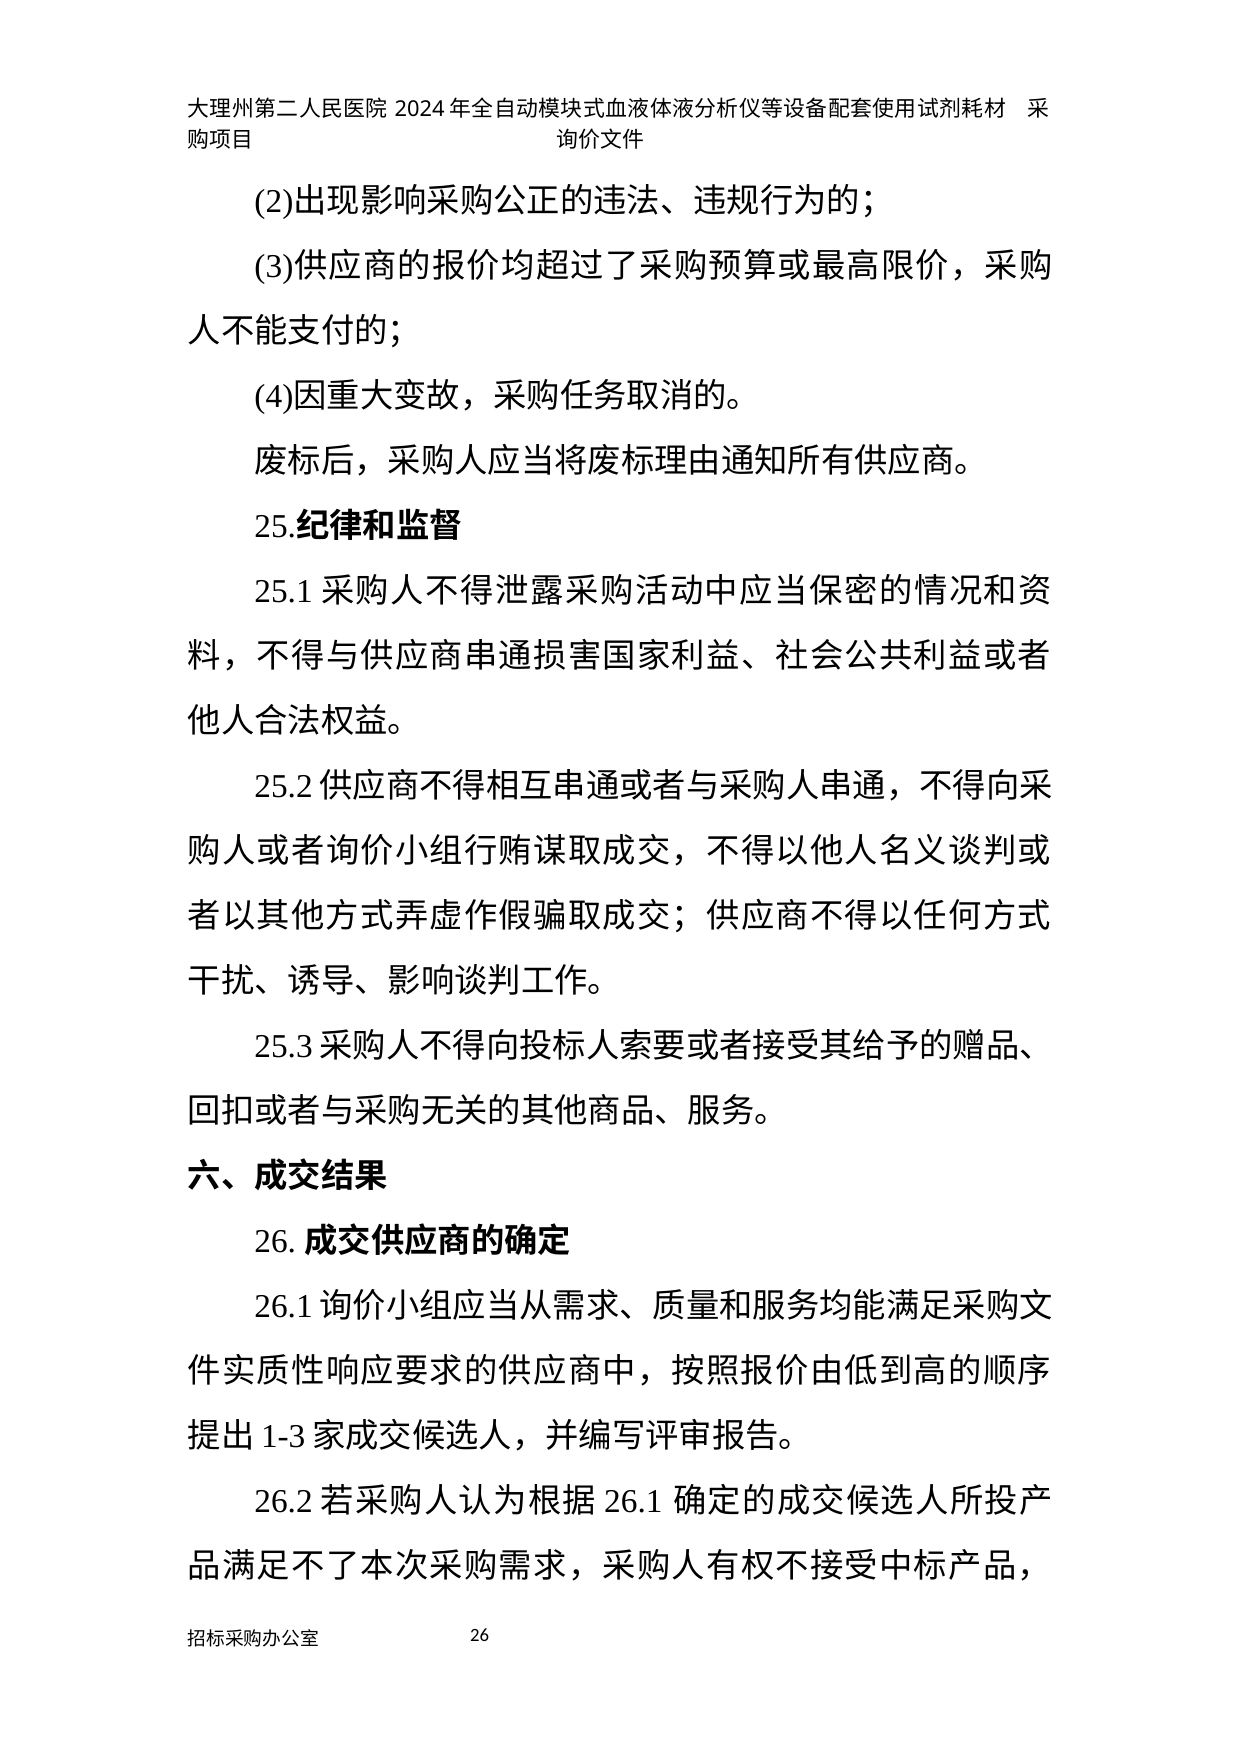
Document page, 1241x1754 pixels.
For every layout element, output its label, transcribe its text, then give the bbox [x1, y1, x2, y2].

list 25.纪律和监督 [187, 490, 1053, 555]
text 26.1询价小组应当从需求、质量和服务均能满足采购文件实质性响应要求的供应商中，按照报价由低到高的顺序提出1-3家成交候选人，并编写评审报告。 [187, 1270, 1053, 1465]
text 25.2供应商不得相互串通或者与采购人串通，不得向采购人或者询价小组行贿谋取成交，不得以他人名义谈判或者以其他方式弄虚作假骗取成交；供应商不得以任何方式干扰、诱导、影响谈判工作。 [187, 750, 1053, 1010]
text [187, 1465, 1053, 1595]
text 废标后，采购人应当将废标理由通知所有供应商。 [187, 425, 1053, 490]
text (3)供应商的报价均超过了采购预算或最高限价，采购人不能支付的； [187, 230, 1053, 360]
text 25.1采购人不得泄露采购活动中应当保密的情况和资料，不得与供应商串通损害国家利益、社会公共利益或者他人合法权益。 [187, 555, 1053, 750]
subtitle 六、成交结果 [187, 1140, 1053, 1205]
text 26. 成交供应商的确定 [187, 1205, 1053, 1270]
text (4)因重大变故，采购任务取消的。 [187, 360, 1053, 425]
text 25.3采购人不得向投标人索要或者接受其给予的赠品、回扣或者与采购无关的其他商品、服务。 [187, 1010, 1053, 1140]
text (2)出现影响采购公正的违法、违规行为的； [187, 165, 1053, 230]
